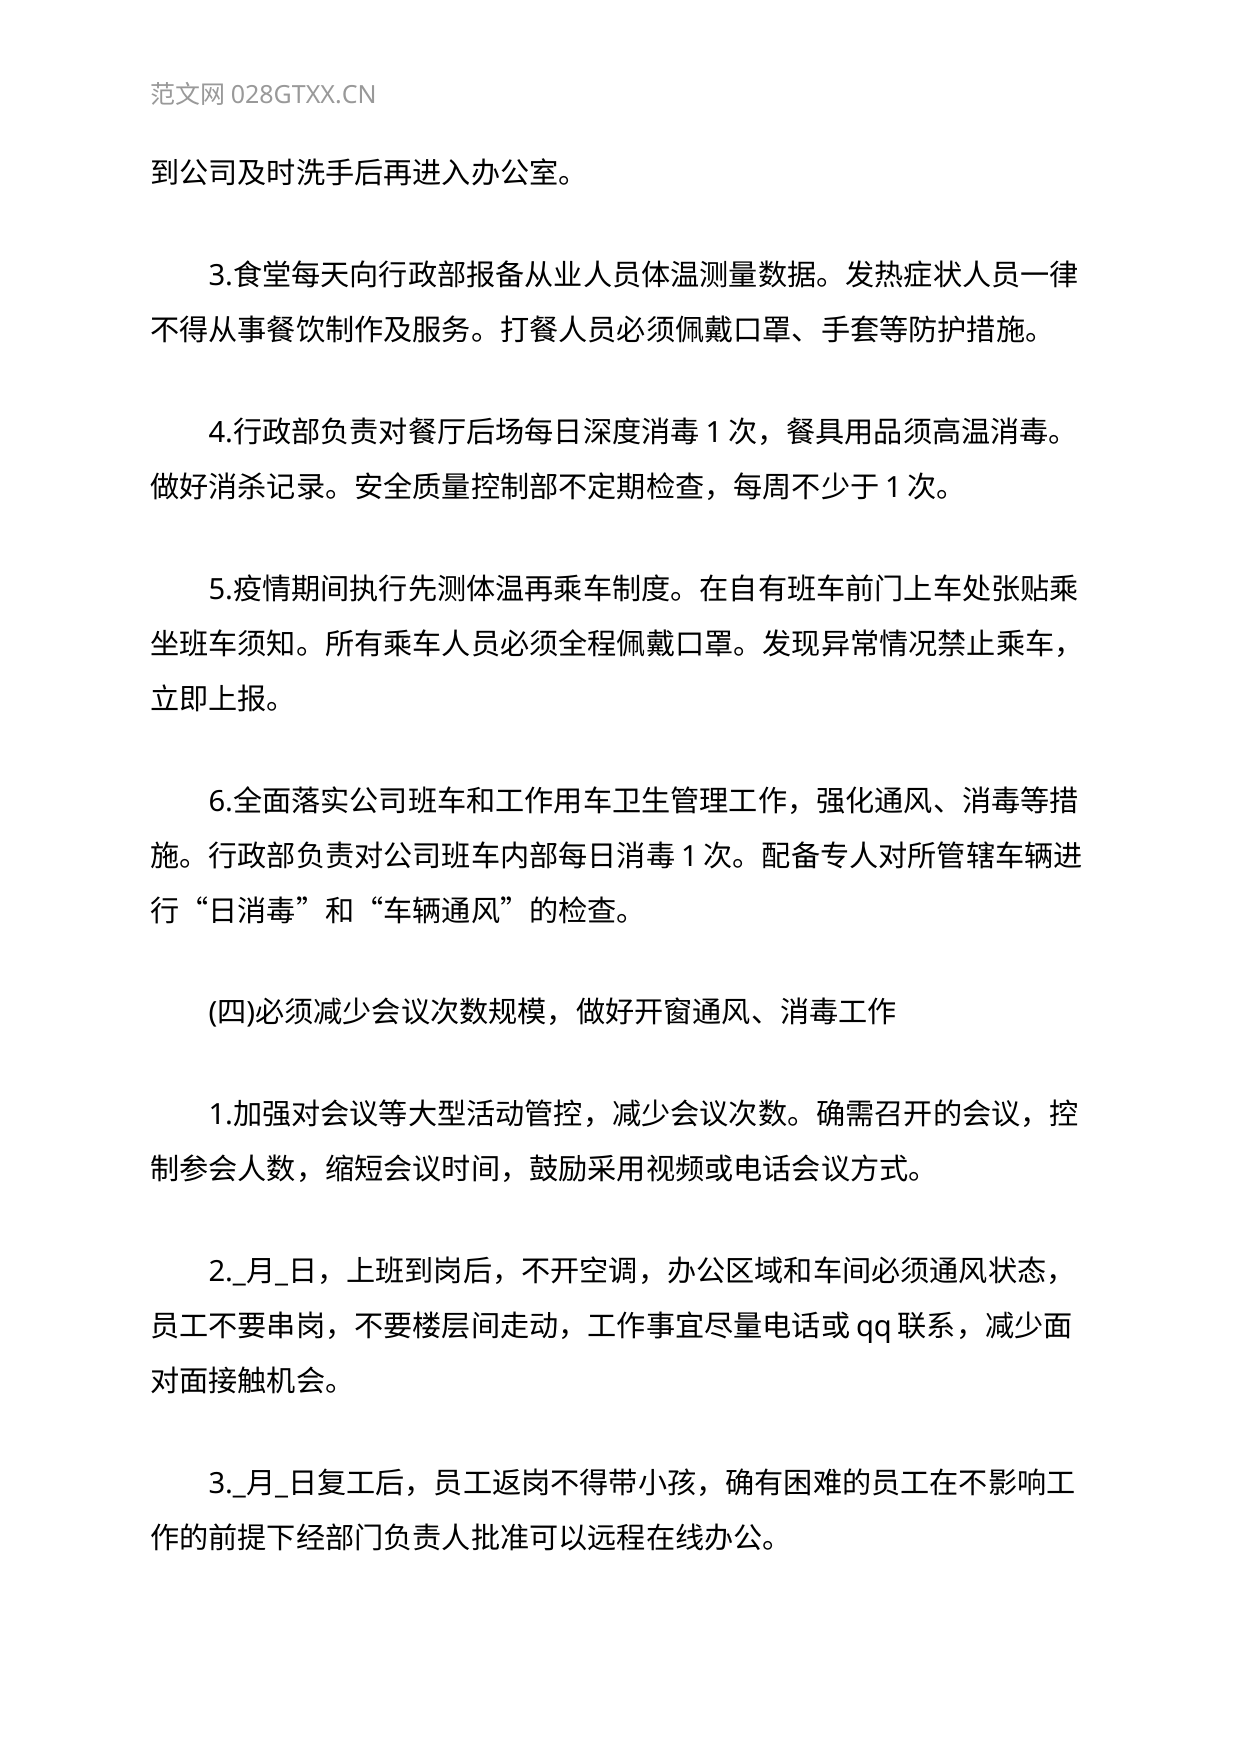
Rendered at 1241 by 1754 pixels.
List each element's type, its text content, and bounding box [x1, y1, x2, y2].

text 4.行政部负责对餐厅后场每日深度消毒1次，餐具用品须高温消毒。做好消杀记录。安全质量控制部不定期检查，每周不少于1次。 [150, 408, 1090, 506]
text 2._月_日，上班到岗后，不开空调，办公区域和车间必须通风状态，员工不要串岗，不要楼层间走动，工作事宜尽量电话或qq联系，减少面对面接触机会。 [150, 1248, 1090, 1400]
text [150, 150, 1090, 192]
text 3.食堂每天向行政部报备从业人员体温测量数据。发热症状人员一律不得从事餐饮制作及服务。打餐人员必须佩戴口罩、手套等防护措施。 [150, 252, 1090, 349]
text 5.疫情期间执行先测体温再乘车制度。在自有班车前门上车处张贴乘坐班车须知。所有乘车人员必须全程佩戴口罩。发现异常情况禁止乘车，立即上报。 [150, 566, 1090, 718]
text 1.加强对会议等大型活动管控，减少会议次数。确需召开的会议，控制参会人数，缩短会议时间，鼓励采用视频或电话会议方式。 [150, 1091, 1090, 1188]
text 6.全面落实公司班车和工作用车卫生管理工作，强化通风、消毒等措施。行政部负责对公司班车内部每日消毒1次。配备专人对所管辖车辆进行“日消毒”和“车辆通风”的检查。 [150, 777, 1090, 929]
text 3._月_日复工后，员工返岗不得带小孩，确有困难的员工在不影响工作的前提下经部门负责人批准可以远程在线办公。 [150, 1459, 1090, 1557]
text (四)必须减少会议次数规模，做好开窗通风、消毒工作 [150, 989, 1090, 1031]
